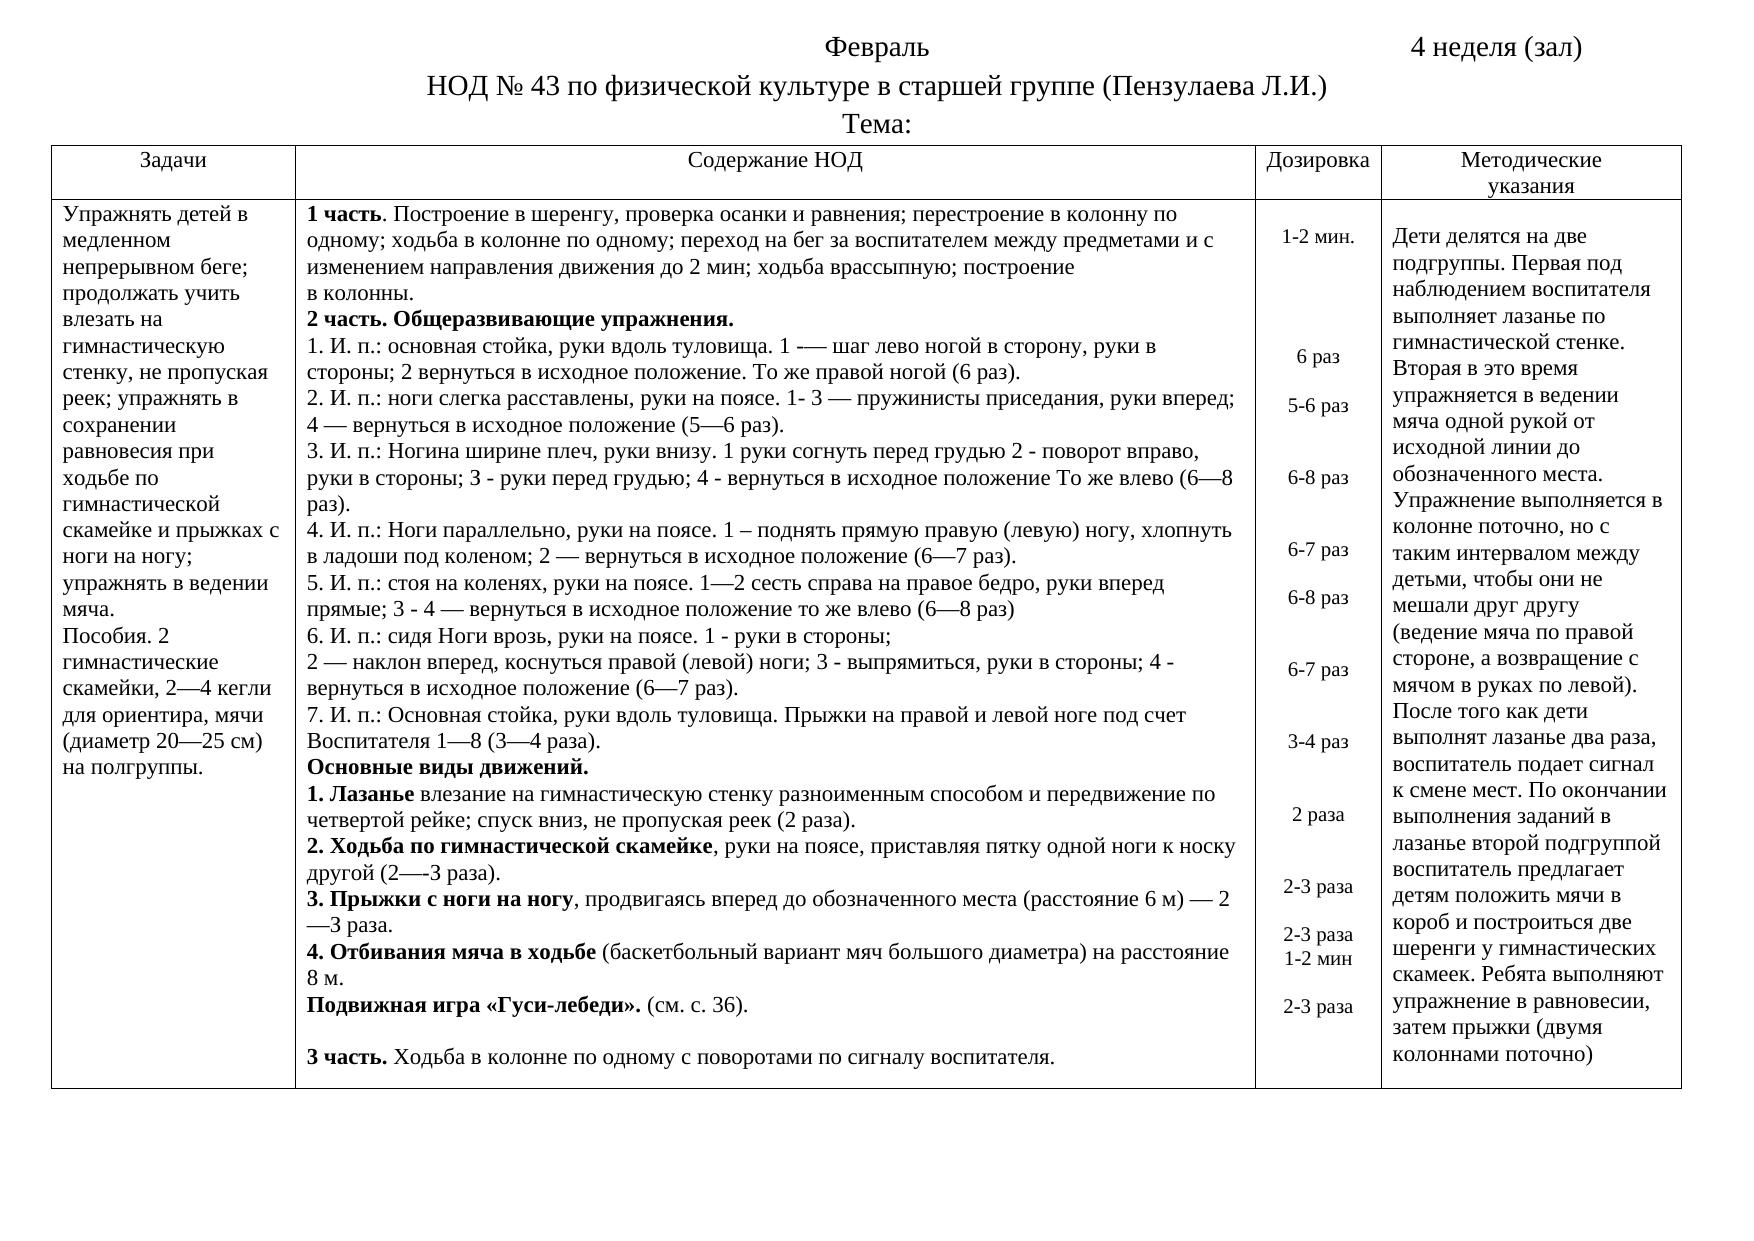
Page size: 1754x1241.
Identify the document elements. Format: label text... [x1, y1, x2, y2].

text Февраль 4 неделя (зал) [29, 29, 1724, 63]
table_cell [1382, 200, 1681, 222]
table_cell Дети делятся на две подгруппы. Первая под наблюдением воспитателя выполняет лазанье по гимнастической стенке. Вторая в это время упражняется в ведении мяча одной рукой от исходной линии до обозначенного места. Упражнение выполняется в колонне поточно, но с таким интервалом между детьми, чтобы они не мешали друг другу (ведение мяча по правой стороне, а возвращение с мячом в руках по левой). После того как дети выполнят лазанье два раза, воспитатель подает сигнал к смене мест. По окончании выполнения заданий в лазанье второй подгруппой воспитатель предлагает детям положить мячи в короб и построиться две шеренги у гимнастических скамеек. Ребята выполняют упражнение в равновесии, затем прыжки (двумя колоннами поточно) [1382, 222, 1681, 1087]
table_header Методические указания [1382, 146, 1681, 199]
table_cell Упражнять детей в медленном непрерывном беге; продолжать учить влезать на гимнастическую стенку, не пропуская реек; упражнять в сохранении равновесия при ходьбе по гимнастической скамейке и прыжках с ноги на ногу; упражнять в ведении мяча. Пособия. 2 гимнастические скамейки, 2—4 кегли для ориентира, мячи (диаметр 20—25 см) на полгруппы. [52, 200, 295, 1087]
text НОД № 43 по физической культуре в старшей группе (Пензулаева Л.И.) [29, 68, 1724, 102]
table_header Дозировка [1256, 146, 1381, 199]
text Тема: [29, 107, 1724, 140]
table_header Содержание НОД [296, 146, 1255, 199]
table_cell 1-2 мин. 6 раз 5-6 раз 6-8 раз 6-7 раз 6-8 раз 6-7 раз 3-4 раз 2 раза 2-3 раза 2-3 раза 1-2 мин 2-3 раза [1256, 200, 1381, 1087]
table_header Задачи [52, 146, 295, 199]
table_cell 1 часть. Построение в шеренгу, проверка осанки и равнения; перестроение в колонну по одному; ходьба в колонне по одному; переход на бег за воспитателем между предметами и с изменением направления движения до 2 мин; ходьба врассыпную; построение в колонны. 2 часть. Общеразвивающие упражнения. 1. И. п.: основная стойка, руки вдоль туловища. 1 -— шаг лево ногой в сторону, руки в стороны; 2 вернуться в исходное положение. То же правой ногой (6 раз). 2. И. п.: ноги слегка расставлены, руки на поясе. 1- 3 — пружинисты приседания, руки вперед; 4 — вернуться в исходное положение (5—6 раз). 3. И. п.: Ногина ширине плеч, руки внизу. 1 руки согнуть перед грудью 2 - поворот вправо, руки в стороны; З - руки перед грудью; 4 - вернуться в исходное положение То же влево (6—8 раз). 4. И. п.: Ноги параллельно, руки на поясе. 1 – поднять прямую правую (левую) ногу, хлопнуть в ладоши под коленом; 2 — вернуться в исходное положение (6—7 раз). 5. И. п.: стоя на коленях, руки на поясе. 1—2 сесть справа на правое бедро, руки вперед прямые; 3 - 4 — вернуться в исходное положение то же влево (6—8 раз) 6. И. п.: сидя Ноги врозь, руки на поясе. 1 - руки в стороны; 2 — наклон вперед, коснуться правой (левой) ноги; 3 - выпрямиться, руки в стороны; 4 - вернуться в исходное положение (6—7 раз). 7. И. п.: Основная стойка, руки вдоль туловища. Прыжки на правой и левой ноге под счет Воспитателя 1—8 (3—4 раза). Основные виды движений. 1. Лазанье влезание на гимнастическую стенку разноименным способом и передвижение по четвертой рейке; спуск вниз, не пропуская реек (2 раза). 2. Ходьба по гимнастической скамейке, руки на поясе, приставляя пятку одной ноги к носку другой (2—-З раза). 3. Прыжки с ноги на ногу, продвигаясь вперед до обозначенного места (расстояние 6 м) — 2—З раза. 4. Отбивания мяча в ходьбе (баскетбольный вариант мяч большого диаметра) на расстояние 8 м. Подвижная игра «Гуси-лебеди». (см. с. 36). 3 часть. Ходьба в колонне по одному с поворотами по сигналу воспитателя. [296, 200, 1255, 1087]
